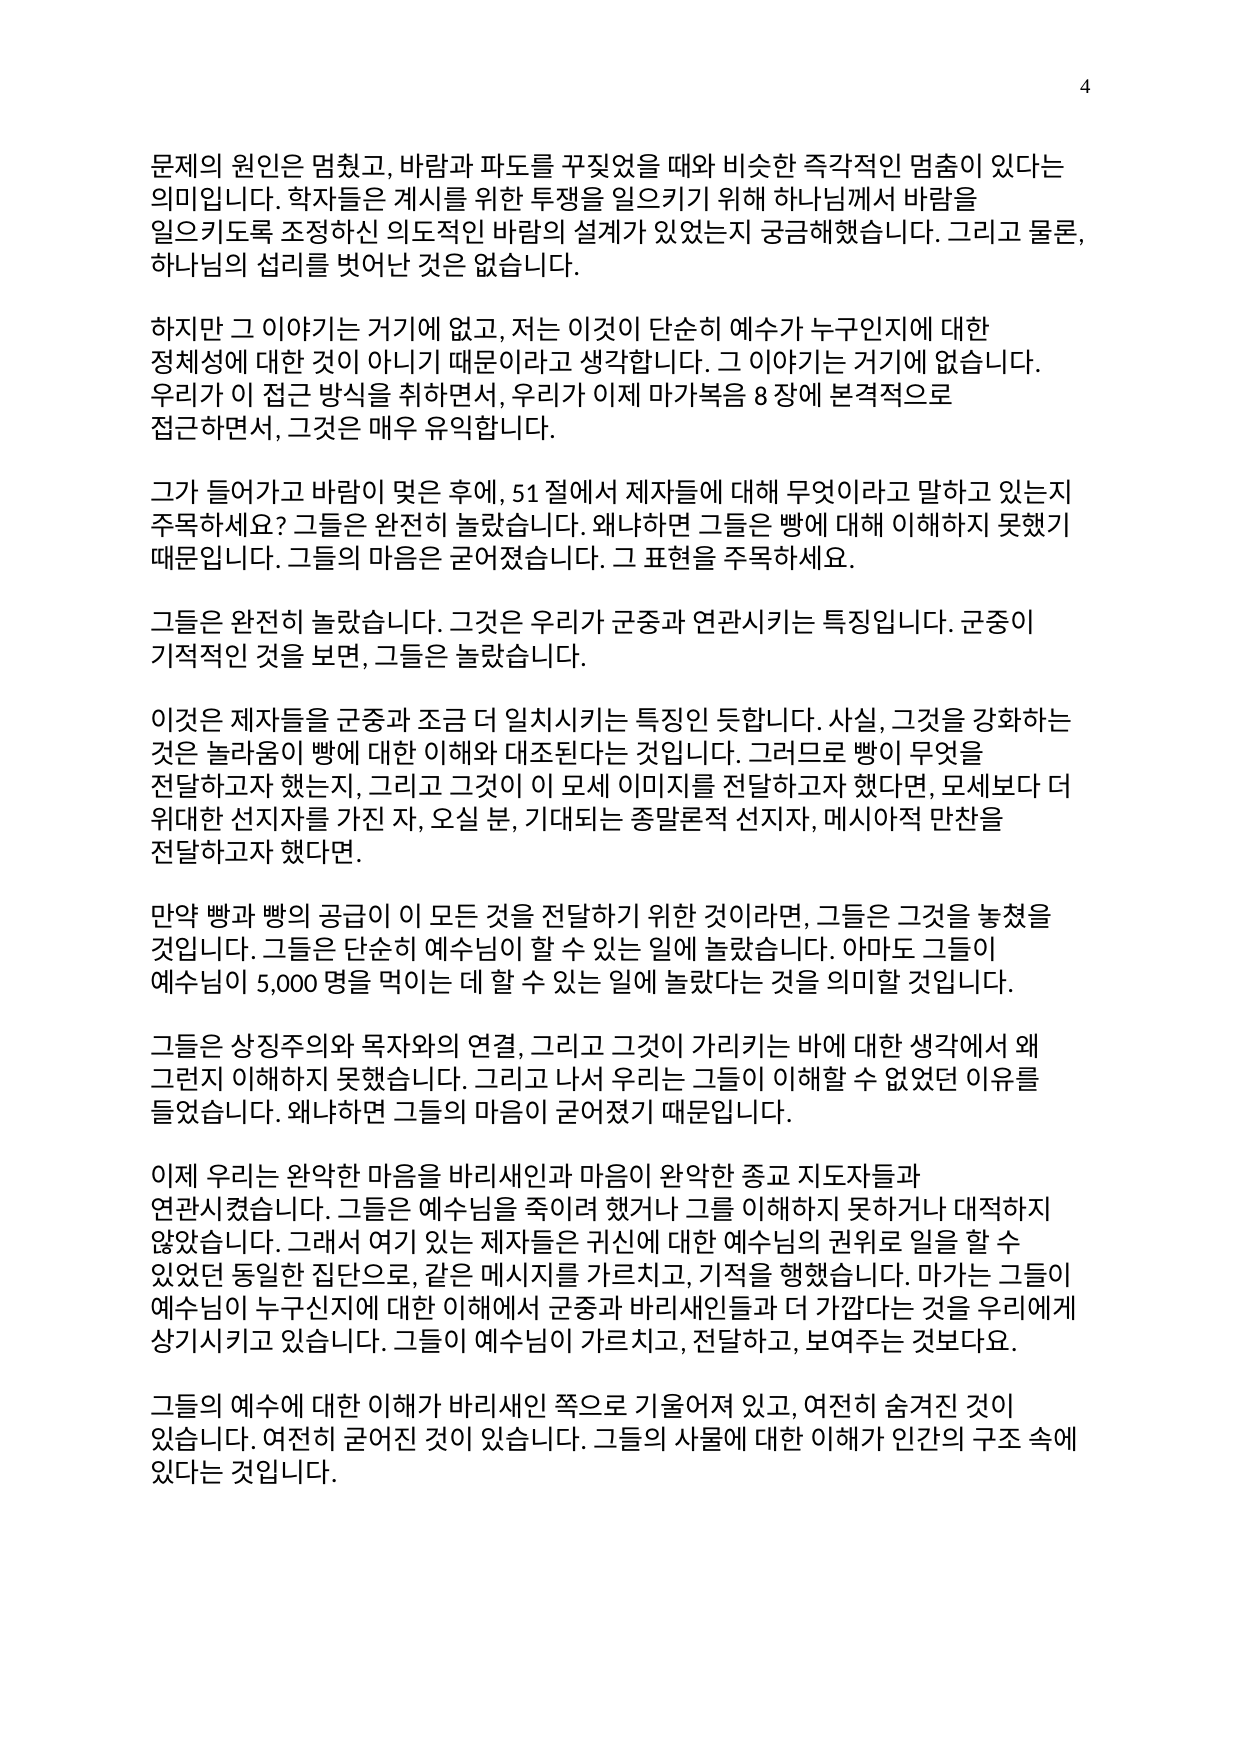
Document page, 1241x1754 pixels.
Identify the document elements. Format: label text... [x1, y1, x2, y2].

text 이것은 제자들을 군중과 조금 더 일치시키는 특징인 듯합니다. 사실, 그것을 강화하는 것은 놀라움이 빵에 대한 이해와 대조된다는 것입니다. 그러므로 빵이 무엇을 전달하고자 했는지, 그리고 그것이 이 모세 이미지를 전달하고자 했다면, 모세보다 더 위대한 선지자를 가진 자, 오실 분, 기대되는 종말론적 선지자, 메시아적 만찬을 전달하고자 했다면. [150, 704, 1090, 869]
text 이제 우리는 완악한 마음을 바리새인과 마음이 완악한 종교 지도자들과 연관시켰습니다. 그들은 예수님을 죽이려 했거나 그를 이해하지 못하거나 대적하지 않았습니다. 그래서 여기 있는 제자들은 귀신에 대한 예수님의 권위로 일을 할 수 있었던 동일한 집단으로, 같은 메시지를 가르치고, 기적을 행했습니다. 마가는 그들이 예수님이 누구신지에 대한 이해에서 군중과 바리새인들과 더 가깝다는 것을 우리에게 상기시키고 있습니다. 그들이 예수님이 가르치고, 전달하고, 보여주는 것보다요. [150, 1161, 1090, 1359]
text 그가 들어가고 바람이 멎은 후에, 51절에서 제자들에 대해 무엇이라고 말하고 있는지 주목하세요? 그들은 완전히 놀랐습니다. 왜냐하면 그들은 빵에 대해 이해하지 못했기 때문입니다. 그들의 마음은 굳어졌습니다. 그 표현을 주목하세요. [150, 476, 1090, 576]
text 그들은 완전히 놀랐습니다. 그것은 우리가 군중과 연관시키는 특징입니다. 군중이 기적적인 것을 보면, 그들은 놀랐습니다. [150, 607, 1090, 673]
text 하지만 그 이야기는 거기에 없고, 저는 이것이 단순히 예수가 누구인지에 대한 정체성에 대한 것이 아니기 때문이라고 생각합니다. 그 이야기는 거기에 없습니다. 우리가 이 접근 방식을 취하면서, 우리가 이제 마가복음 8장에 본격적으로 접근하면서, 그것은 매우 유익합니다. [150, 313, 1090, 445]
text 문제의 원인은 멈췄고, 바람과 파도를 꾸짖었을 때와 비슷한 즉각적인 멈춤이 있다는 의미입니다. 학자들은 계시를 위한 투쟁을 일으키기 위해 하나님께서 바람을 일으키도록 조정하신 의도적인 바람의 설계가 있었는지 궁금해했습니다. 그리고 물론, 하나님의 섭리를 벗어난 것은 없습니다. [150, 150, 1090, 282]
text 그들의 예수에 대한 이해가 바리새인 쪽으로 기울어져 있고, 여전히 숨겨진 것이 있습니다. 여전히 굳어진 것이 있습니다. 그들의 사물에 대한 이해가 인간의 구조 속에 있다는 것입니다. [150, 1390, 1090, 1489]
text 그들은 상징주의와 목자와의 연결, 그리고 그것이 가리키는 바에 대한 생각에서 왜 그런지 이해하지 못했습니다. 그리고 나서 우리는 그들이 이해할 수 없었던 이유를 들었습니다. 왜냐하면 그들의 마음이 굳어졌기 때문입니다. [150, 1030, 1090, 1129]
text 만약 빵과 빵의 공급이 이 모든 것을 전달하기 위한 것이라면, 그들은 그것을 놓쳤을 것입니다. 그들은 단순히 예수님이 할 수 있는 일에 놀랐습니다. 아마도 그들이 예수님이 5,000명을 먹이는 데 할 수 있는 일에 놀랐다는 것을 의미할 것입니다. [150, 900, 1090, 999]
